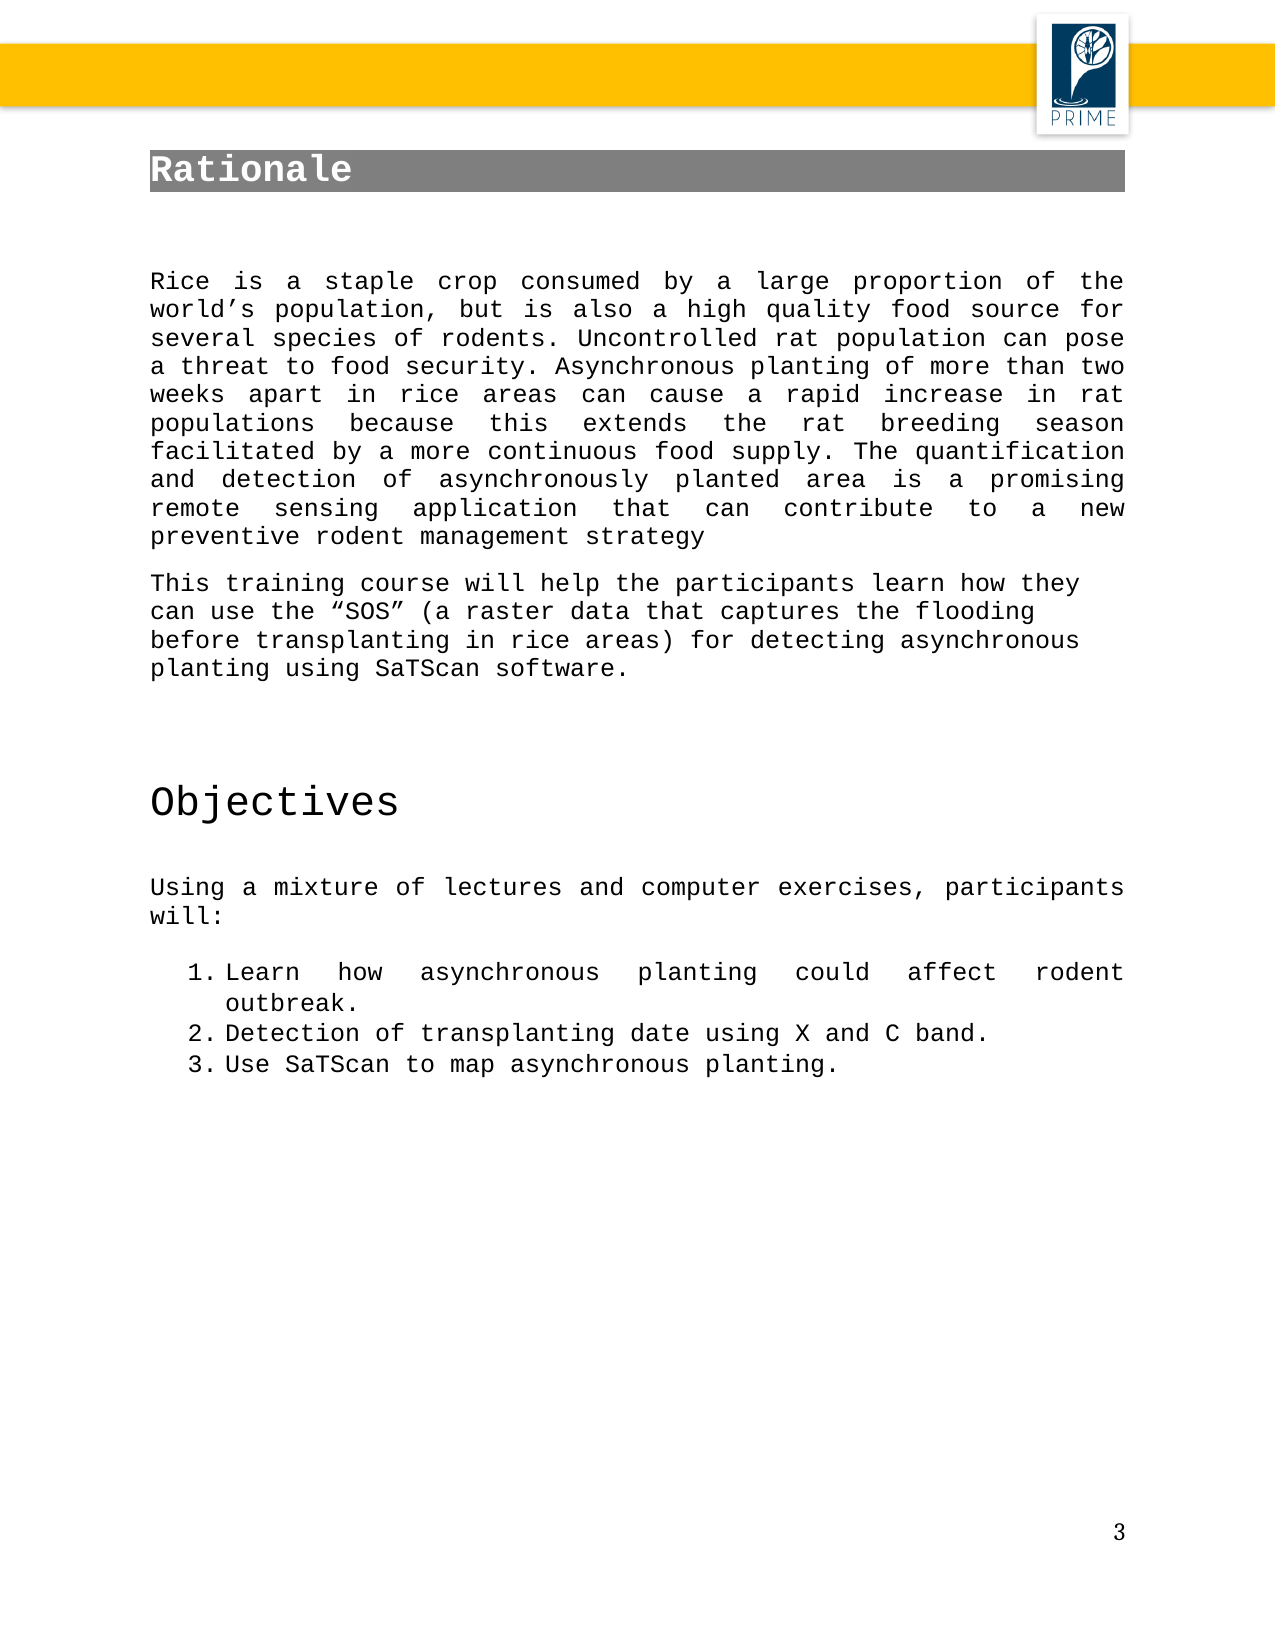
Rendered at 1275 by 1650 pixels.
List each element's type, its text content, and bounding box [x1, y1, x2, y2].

text Using a mixture of lectures and computer exercises, participants will: [150, 875, 1125, 932]
list Use SaTScan to map asynchronous planting. [187, 1052, 1125, 1080]
list Detection of transplanting date using X and C band. [187, 1021, 1125, 1049]
list Learn how asynchronous planting could affect rodent outbreak. [187, 960, 1125, 1019]
text This training course will help the participants learn how they can use the “SOS” (a raster data that captures the flooding before transplanting in rice areas) for detecting asynchronous planting using SaTScan software. [150, 571, 1125, 684]
text Rice is a staple crop consumed by a large proportion of the world’s population, but is also a high quality food source for several species of rodents. Uncontrolled rat population can pose a threat to food security. Asynchronous planting of more than two weeks apart in rice areas can cause a rapid increase in rat populations because this extends the rat breeding season facilitated by a more continuous food supply. The quantification and detection of asynchronously planted area is a promising remote sensing application that can contribute to a new preventive rodent management strategy [150, 268, 1125, 552]
text Rationale [352, 150, 1125, 192]
picture [1046, 19, 1119, 129]
text Objectives [150, 781, 1125, 828]
